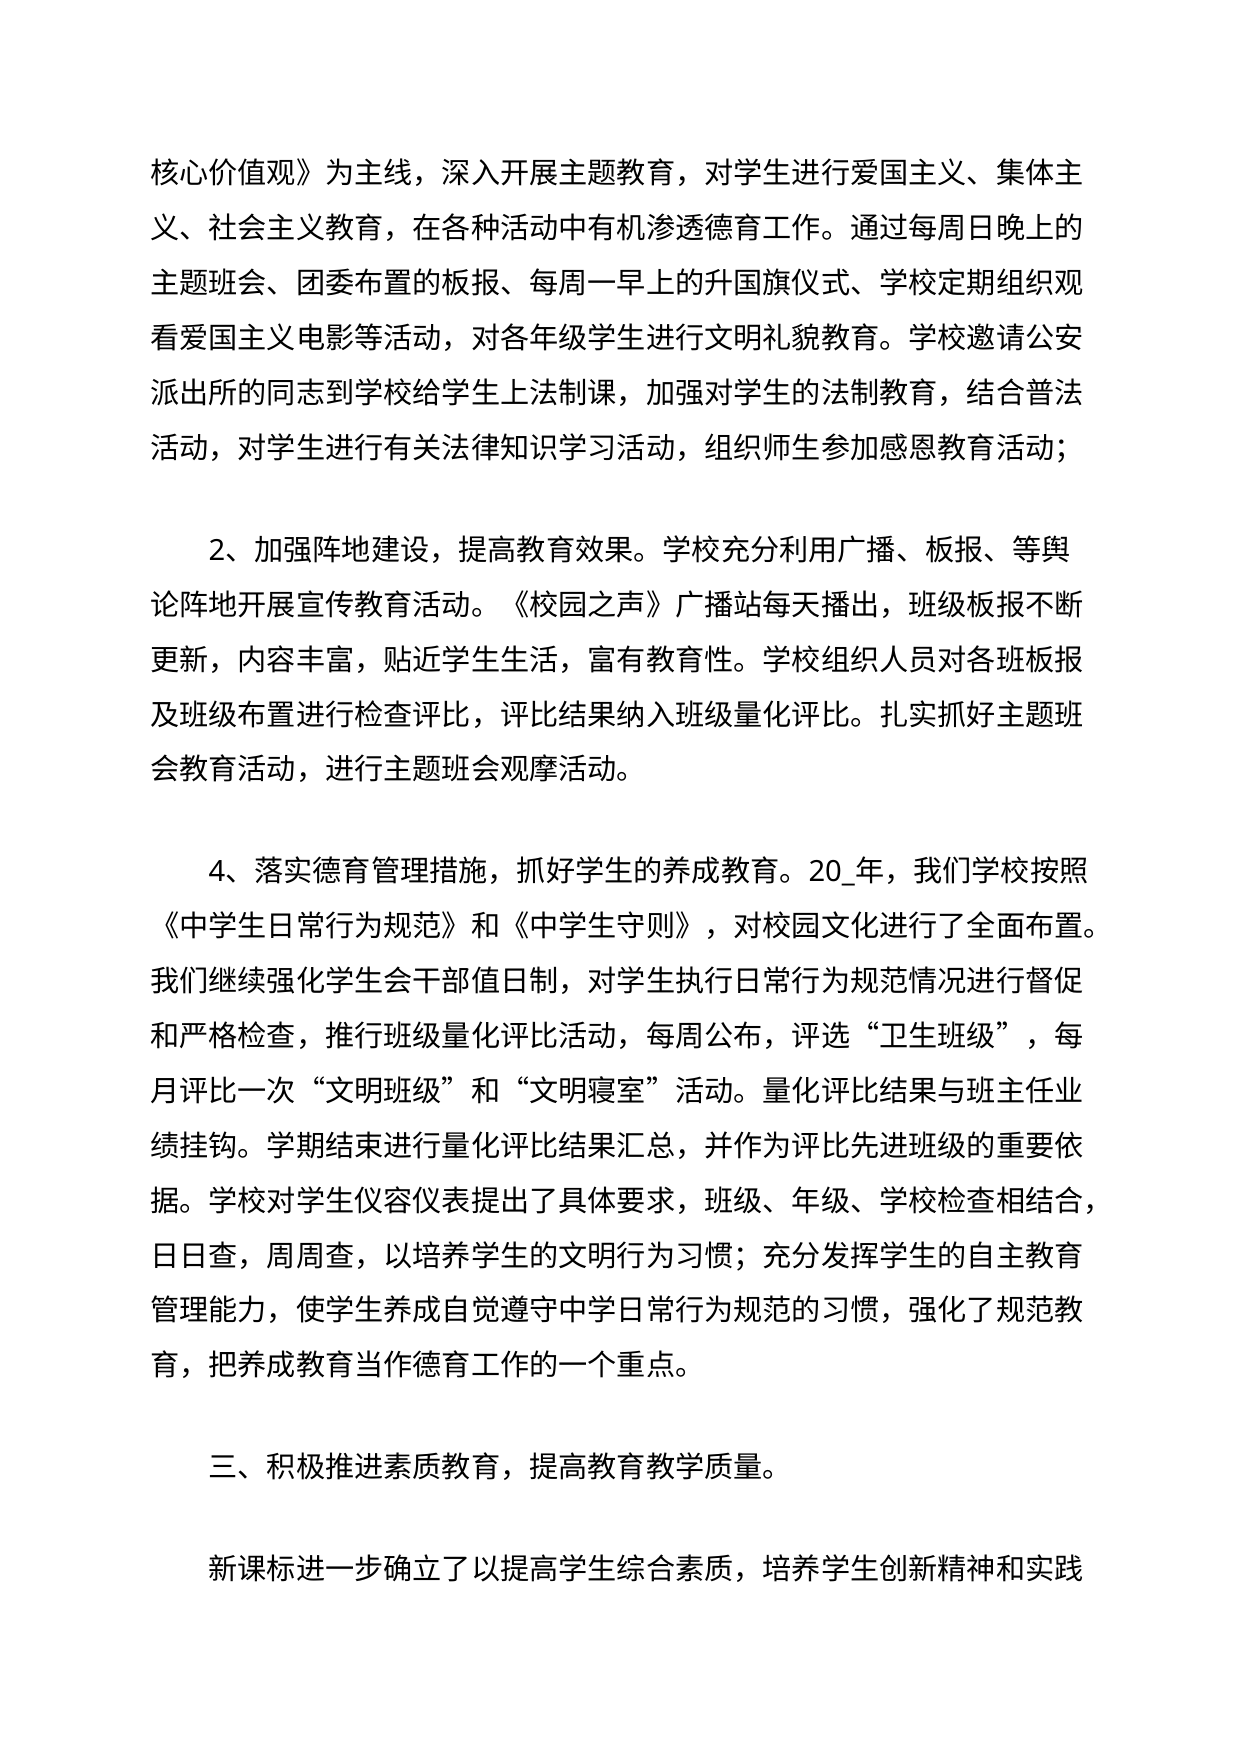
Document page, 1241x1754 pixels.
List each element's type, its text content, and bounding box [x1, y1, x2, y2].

text 2、加强阵地建设，提高教育效果。学校充分利用广播、板报、等舆论阵地开展宣传教育活动。《校园之声》广播站每天播出，班级板报不断更新，内容丰富，贴近学生生活，富有教育性。学校组织人员对各班板报及班级布置进行检查评比，评比结果纳入班级量化评比。扎实抓好主题班会教育活动，进行主题班会观摩活动。 [150, 526, 1090, 788]
text 4、落实德育管理措施，抓好学生的养成教育。20_年，我们学校按照《中学生日常行为规范》和《中学生守则》，对校园文化进行了全面布置。我们继续强化学生会干部值日制，对学生执行日常行为规范情况进行督促和严格检查，推行班级量化评比活动，每周公布，评选“卫生班级”，每月评比一次“文明班级”和“文明寝室”活动。量化评比结果与班主任业绩挂钩。学期结束进行量化评比结果汇总，并作为评比先进班级的重要依据。学校对学生仪容仪表提出了具体要求，班级、年级、学校检查相结合，日日查，周周查，以培养学生的文明行为习惯；充分发挥学生的自主教育管理能力，使学生养成自觉遵守中学日常行为规范的习惯，强化了规范教育，把养成教育当作德育工作的一个重点。 [150, 848, 1090, 1384]
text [150, 150, 1090, 467]
text 三、积极推进素质教育，提高教育教学质量。 [150, 1444, 1090, 1486]
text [150, 1545, 1090, 1588]
